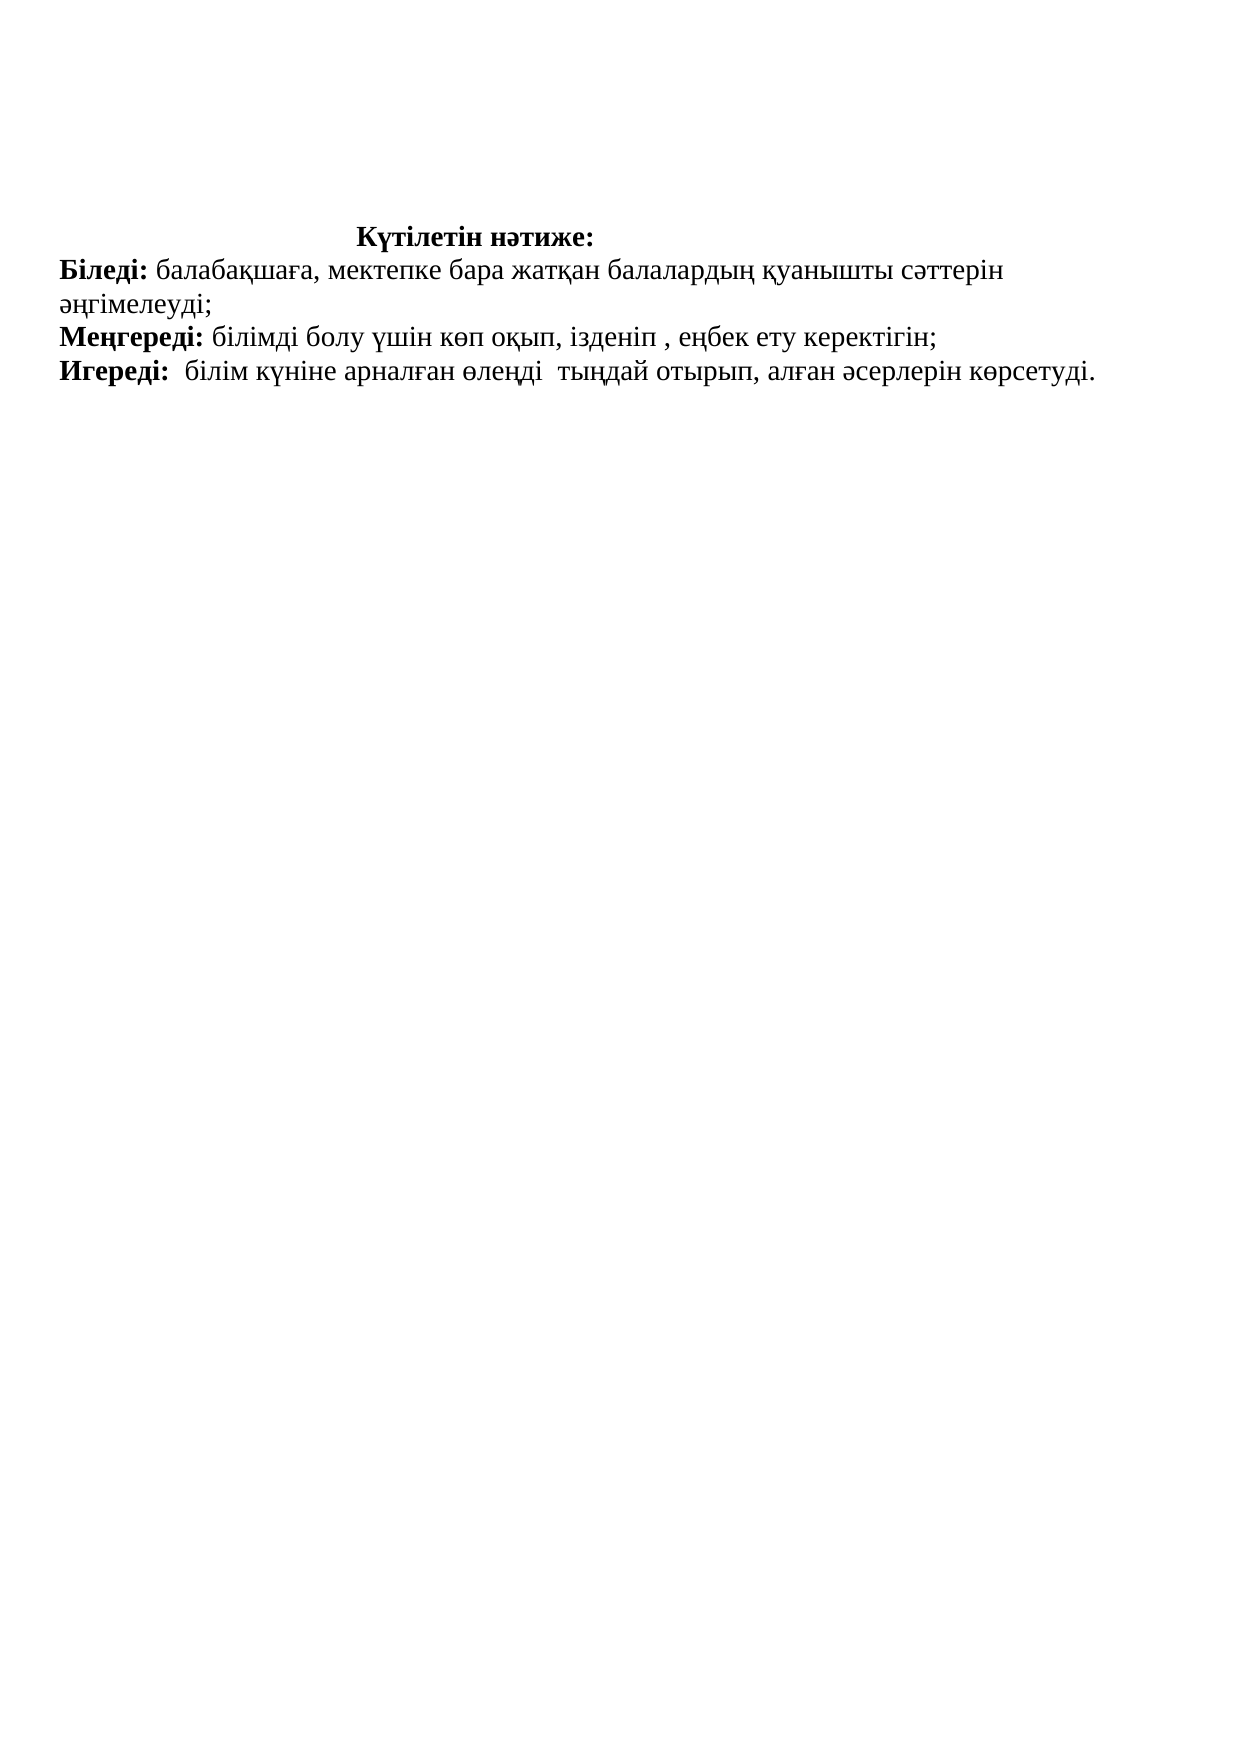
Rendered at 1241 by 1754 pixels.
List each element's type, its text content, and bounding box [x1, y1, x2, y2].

text Біледі: балабақшаға, мектепке бара жатқан балалардың қуанышты сәттерін әңгімелеуді; [59, 252, 1152, 319]
text Игереді: білім күніне арналған өлеңді тыңдай отырып, алған әсерлерін көрсетуді. [59, 353, 1152, 387]
text Меңгереді: білімді болу үшін көп оқып, ізденіп , еңбек ету керектігін; [59, 319, 1152, 353]
text Күтілетін нәтиже: [59, 219, 1152, 252]
